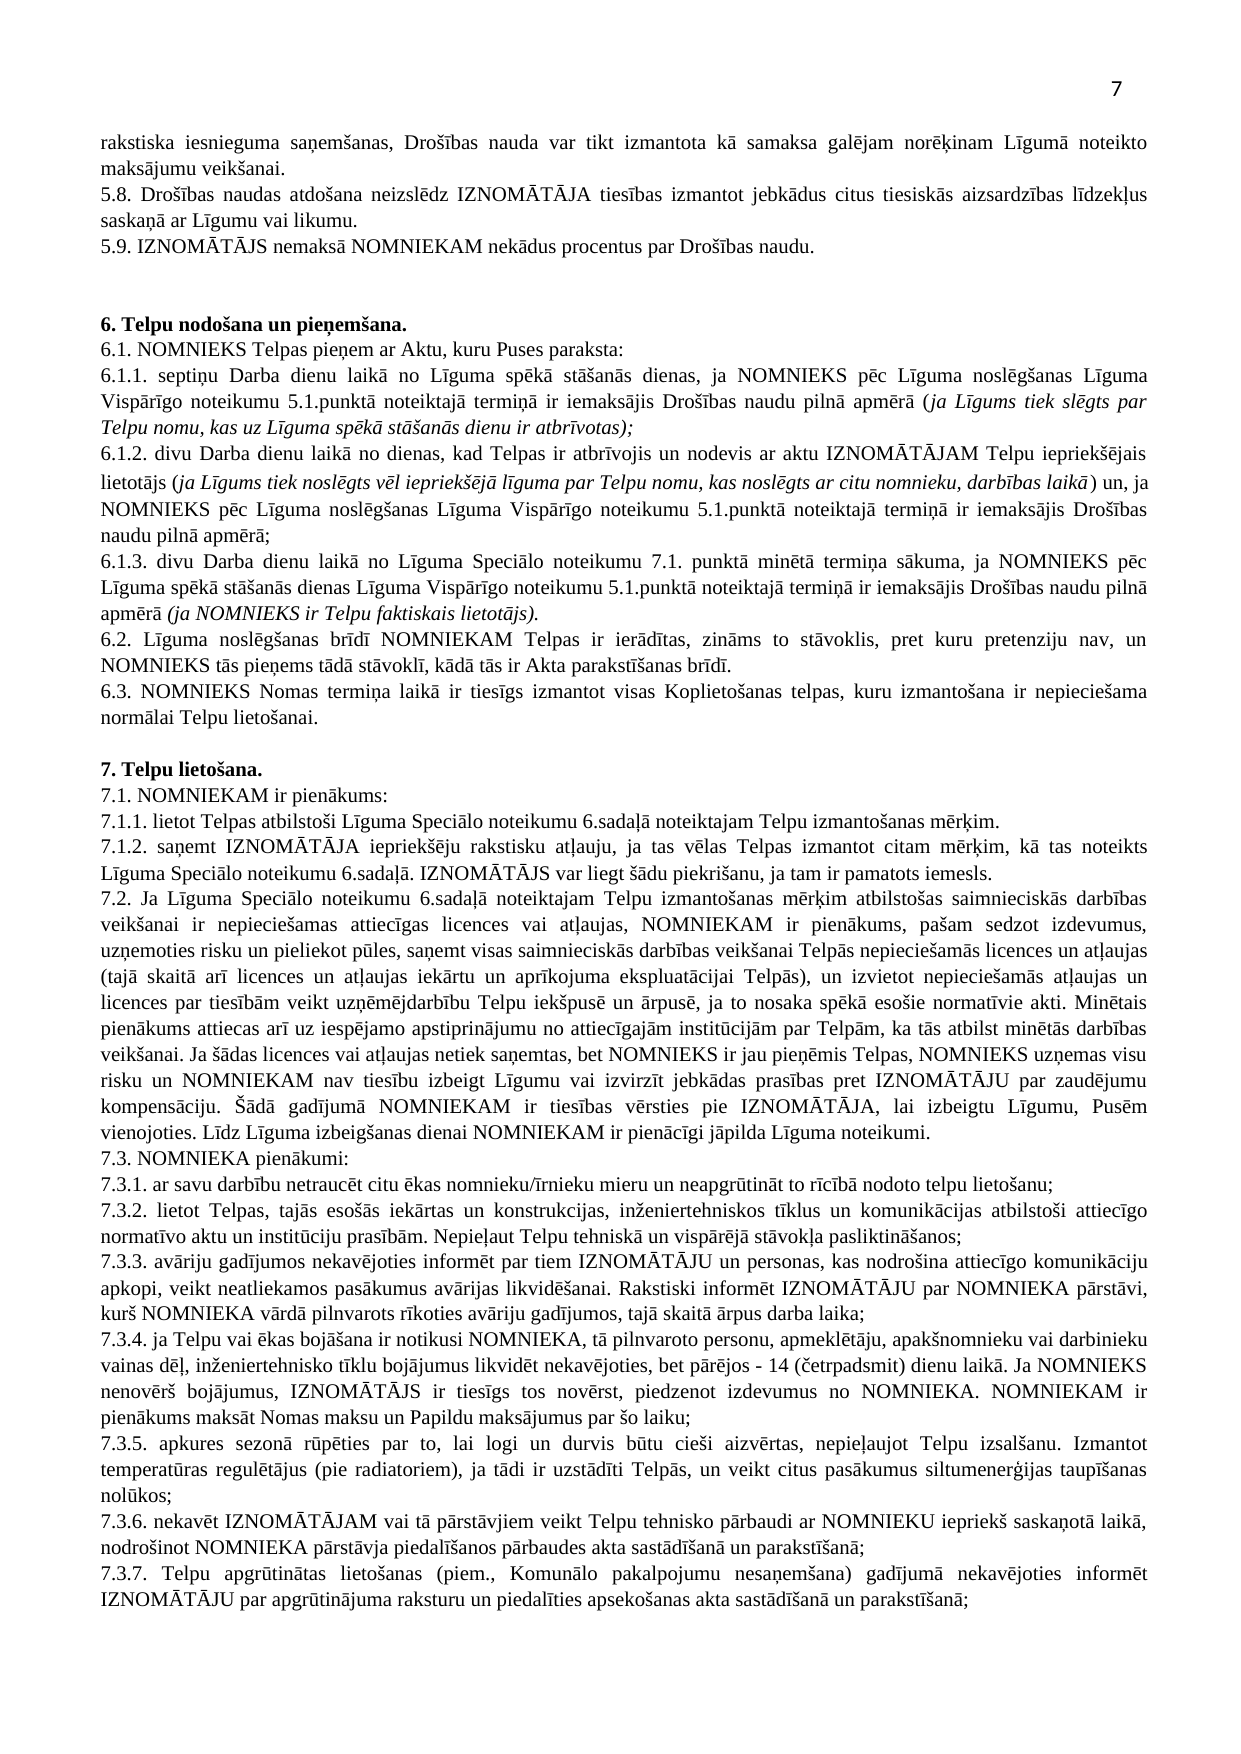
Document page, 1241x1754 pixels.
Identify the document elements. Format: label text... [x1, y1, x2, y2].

text 6.1.2. divu Darba dienu laikā no dienas, kad Telpas ir atbrīvojis un nodevis ar aktu IZNOMĀTĀJAM Telpu iepriekšējais lietotājs (ja Līgums tiek noslēgts vēl iepriekšējā līguma par Telpu nomu, kas noslēgts ar citu nomnieku, darbības laikā) un, ja NOMNIEKS pēc Līguma noslēgšanas Līguma Vispārīgo noteikumu 5.1.punktā noteiktajā termiņā ir iemaksājis Drošības naudu pilnā apmērā; [100, 441, 1149, 547]
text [100, 130, 1149, 180]
text 6.3. NOMNIEKS Nomas termiņa laikā ir tiesīgs izmantot visas Koplietošanas telpas, kuru izmantošana ir nepieciešama normālai Telpu lietošanai. [100, 679, 1149, 729]
text 7.1.2. saņemt IZNOMĀTĀJA iepriekšēju rakstisku atļauju, ja tas vēlas Telpas izmantot citam mērķim, kā tas noteikts Līguma Speciālo noteikumu 6.sadaļā. IZNOMĀTĀJS var liegt šādu piekrišanu, ja tam ir pamatots iemesls. [100, 834, 1149, 884]
text 7.3.4. ja Telpu vai ēkas bojāšana ir notikusi NOMNIEKA, tā pilnvaroto personu, apmeklētāju, apakšnomnieku vai darbinieku vainas dēļ, inženiertehnisko tīklu bojājumus likvidēt nekavējoties, bet pārējos - 14 (četrpadsmit) dienu laikā. Ja NOMNIEKS nenovērš bojājumus, IZNOMĀTĀJS ir tiesīgs tos novērst, piedzenot izdevumus no NOMNIEKA. NOMNIEKAM ir pienākums maksāt Nomas maksu un Papildu maksājumus par šo laiku; [100, 1327, 1149, 1429]
text 7.3.2. lietot Telpas, tajās esošās iekārtas un konstrukcijas, inženiertehniskos tīklus un komunikācijas atbilstoši attiecīgo normatīvo aktu un institūciju prasībām. Nepieļaut Telpu tehniskā un vispārējā stāvokļa pasliktināšanos; [100, 1198, 1149, 1248]
text 6. Telpu nodošana un pieņemšana. [100, 311, 1149, 336]
text 7.3.1. ar savu darbību netraucēt citu ēkas nomnieku/īrnieku mieru un neapgrūtināt to rīcībā nodoto telpu lietošanu; [100, 1172, 1149, 1196]
text 6.1. NOMNIEKS Telpas pieņem ar Aktu, kuru Puses paraksta: [100, 337, 1149, 361]
text 7.3.7. Telpu apgrūtinātas lietošanas (piem., Komunālo pakalpojumu nesaņemšana) gadījumā nekavējoties informēt IZNOMĀTĀJU par apgrūtinājuma raksturu un piedalīties apsekošanas akta sastādīšanā un parakstīšanā; [100, 1561, 1149, 1611]
text 7.3. NOMNIEKA pienākumi: [100, 1146, 1149, 1170]
text 6.1.3. divu Darba dienu laikā no Līguma Speciālo noteikumu 7.1. punktā minētā termiņa sākuma, ja NOMNIEKS pēc Līguma spēkā stāšanās dienas Līguma Vispārīgo noteikumu 5.1.punktā noteiktajā termiņā ir iemaksājis Drošības naudu pilnā apmērā (ja NOMNIEKS ir Telpu faktiskais lietotājs). [100, 549, 1149, 625]
text 6.1.1. septiņu Darba dienu laikā no Līguma spēkā stāšanās dienas, ja NOMNIEKS pēc Līguma noslēgšanas Līguma Vispārīgo noteikumu 5.1.punktā noteiktajā termiņā ir iemaksājis Drošības naudu pilnā apmērā (ja Līgums tiek slēgts par Telpu nomu, kas uz Līguma spēkā stāšanās dienu ir atbrīvotas); [100, 363, 1149, 439]
text 7.2. Ja Līguma Speciālo noteikumu 6.sadaļā noteiktajam Telpu izmantošanas mērķim atbilstošas saimnieciskās darbības veikšanai ir nepieciešamas attiecīgas licences vai atļaujas, NOMNIEKAM ir pienākums, pašam sedzot izdevumus, uzņemoties risku un pieliekot pūles, saņemt visas saimnieciskās darbības veikšanai Telpās nepieciešamās licences un atļaujas (tajā skaitā arī licences un atļaujas iekārtu un aprīkojuma ekspluatācijai Telpās), un izvietot nepieciešamās atļaujas un licences par tiesībām veikt uzņēmējdarbību Telpu iekšpusē un ārpusē, ja to nosaka spēkā esošie normatīvie akti. Minētais pienākums attiecas arī uz iespējamo apstiprinājumu no attiecīgajām institūcijām par Telpām, ka tās atbilst minētās darbības veikšanai. Ja šādas licences vai atļaujas netiek saņemtas, bet NOMNIEKS ir jau pieņēmis Telpas, NOMNIEKS uzņemas visu risku un NOMNIEKAM nav tiesību izbeigt Līgumu vai izvirzīt jebkādas prasības pret IZNOMĀTĀJU par zaudējumu kompensāciju. Šādā gadījumā NOMNIEKAM ir tiesības vērsties pie IZNOMĀTĀJA, lai izbeigtu Līgumu, Pusēm vienojoties. Līdz Līguma izbeigšanas dienai NOMNIEKAM ir pienācīgi jāpilda Līguma noteikumi. [100, 886, 1149, 1144]
text 5.8. Drošības naudas atdošana neizslēdz IZNOMĀTĀJA tiesības izmantot jebkādus citus tiesiskās aizsardzības līdzekļus saskaņā ar Līgumu vai likumu. [100, 182, 1149, 232]
text 7.3.6. nekavēt IZNOMĀTĀJAM vai tā pārstāvjiem veikt Telpu tehnisko pārbaudi ar NOMNIEKU iepriekš saskaņotā laikā, nodrošinot NOMNIEKA pārstāvja piedalīšanos pārbaudes akta sastādīšanā un parakstīšanā; [100, 1509, 1149, 1559]
text 7.3.5. apkures sezonā rūpēties par to, lai logi un durvis būtu cieši aizvērtas, nepieļaujot Telpu izsalšanu. Izmantot temperatūras regulētājus (pie radiatoriem), ja tādi ir uzstādīti Telpās, un veikt citus pasākumus siltumenerģijas taupīšanas nolūkos; [100, 1431, 1149, 1507]
text 7.1.1. lietot Telpas atbilstoši Līguma Speciālo noteikumu 6.sadaļā noteiktajam Telpu izmantošanas mērķim. [100, 808, 1149, 833]
text 5.9. IZNOMĀTĀJS nemaksā NOMNIEKAM nekādus procentus par Drošības naudu. [100, 234, 1149, 258]
text 7.3.3. avāriju gadījumos nekavējoties informēt par tiem IZNOMĀTĀJU un personas, kas nodrošina attiecīgo komunikāciju apkopi, veikt neatliekamos pasākumus avārijas likvidēšanai. Rakstiski informēt IZNOMĀTĀJU par NOMNIEKA pārstāvi, kurš NOMNIEKA vārdā pilnvarots rīkoties avāriju gadījumos, tajā skaitā ārpus darba laika; [100, 1249, 1149, 1325]
text 7.1. NOMNIEKAM ir pienākums: [100, 783, 1149, 807]
text 7. Telpu lietošana. [100, 757, 1149, 781]
text 6.2. Līguma noslēgšanas brīdī NOMNIEKAM Telpas ir ierādītas, zināms to stāvoklis, pret kuru pretenziju nav, un NOMNIEKS tās pieņems tādā stāvoklī, kādā tās ir Akta parakstīšanas brīdī. [100, 627, 1149, 677]
